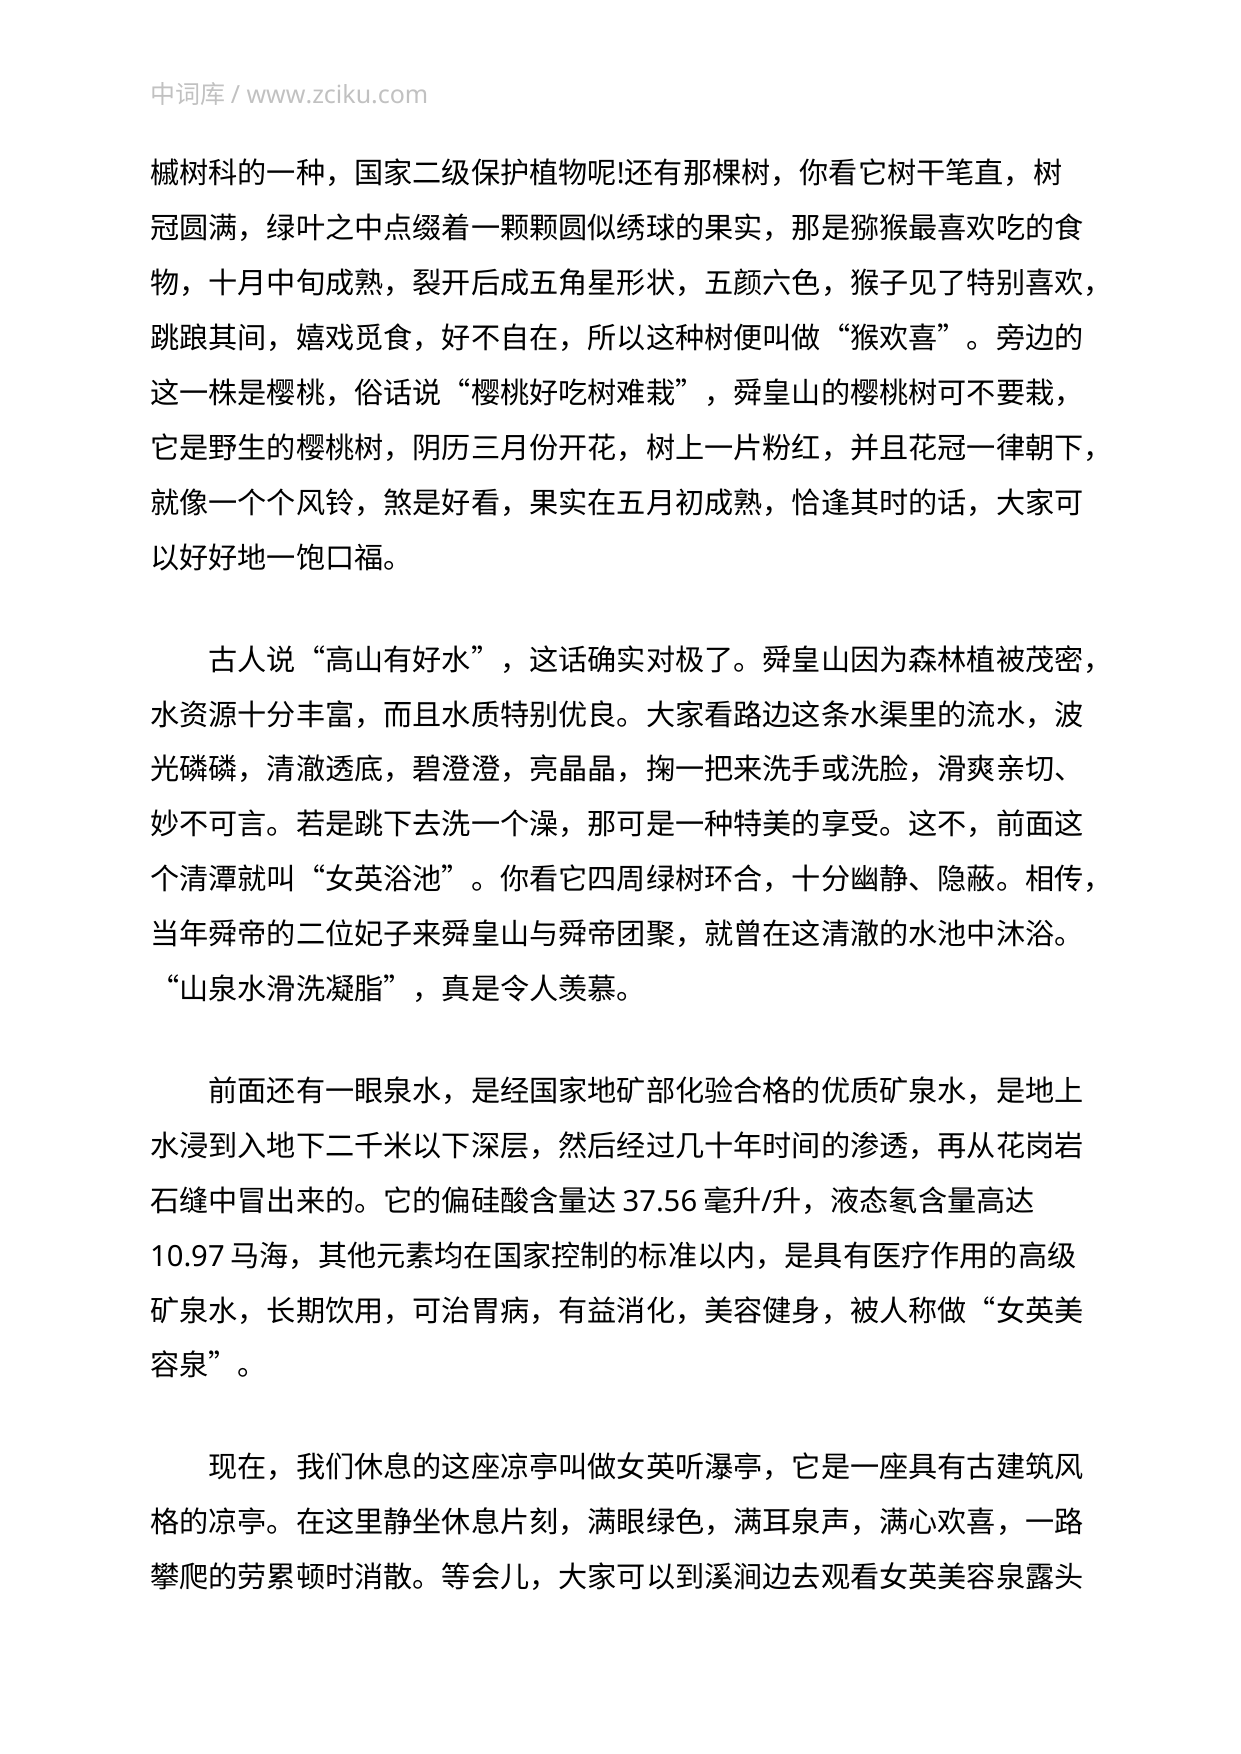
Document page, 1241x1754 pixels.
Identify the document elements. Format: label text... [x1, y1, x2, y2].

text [150, 150, 1090, 577]
text 古人说“高山有好水”，这话确实对极了。舜皇山因为森林植被茂密，水资源十分丰富，而且水质特别优良。大家看路边这条水渠里的流水，波光磷磷，清澈透底，碧澄澄，亮晶晶，掬一把来洗手或洗脸，滑爽亲切、妙不可言。若是跳下去洗一个澡，那可是一种特美的享受。这不，前面这个清潭就叫“女英浴池”。你看它四周绿树环合，十分幽静、隐蔽。相传，当年舜帝的二位妃子来舜皇山与舜帝团聚，就曾在这清澈的水池中沐浴。“山泉水滑洗凝脂”，真是令人羡慕。 [150, 636, 1090, 1008]
text 前面还有一眼泉水，是经国家地矿部化验合格的优质矿泉水，是地上水浸到入地下二千米以下深层，然后经过几十年时间的渗透，再从花岗岩石缝中冒出来的。它的偏硅酸含量达37.56毫升/升，液态氡含量高达10.97马海，其他元素均在国家控制的标准以内，是具有医疗作用的高级矿泉水，长期饮用，可治胃病，有益消化，美容健身，被人称做“女英美容泉”。 [150, 1067, 1090, 1384]
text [150, 1444, 1090, 1596]
